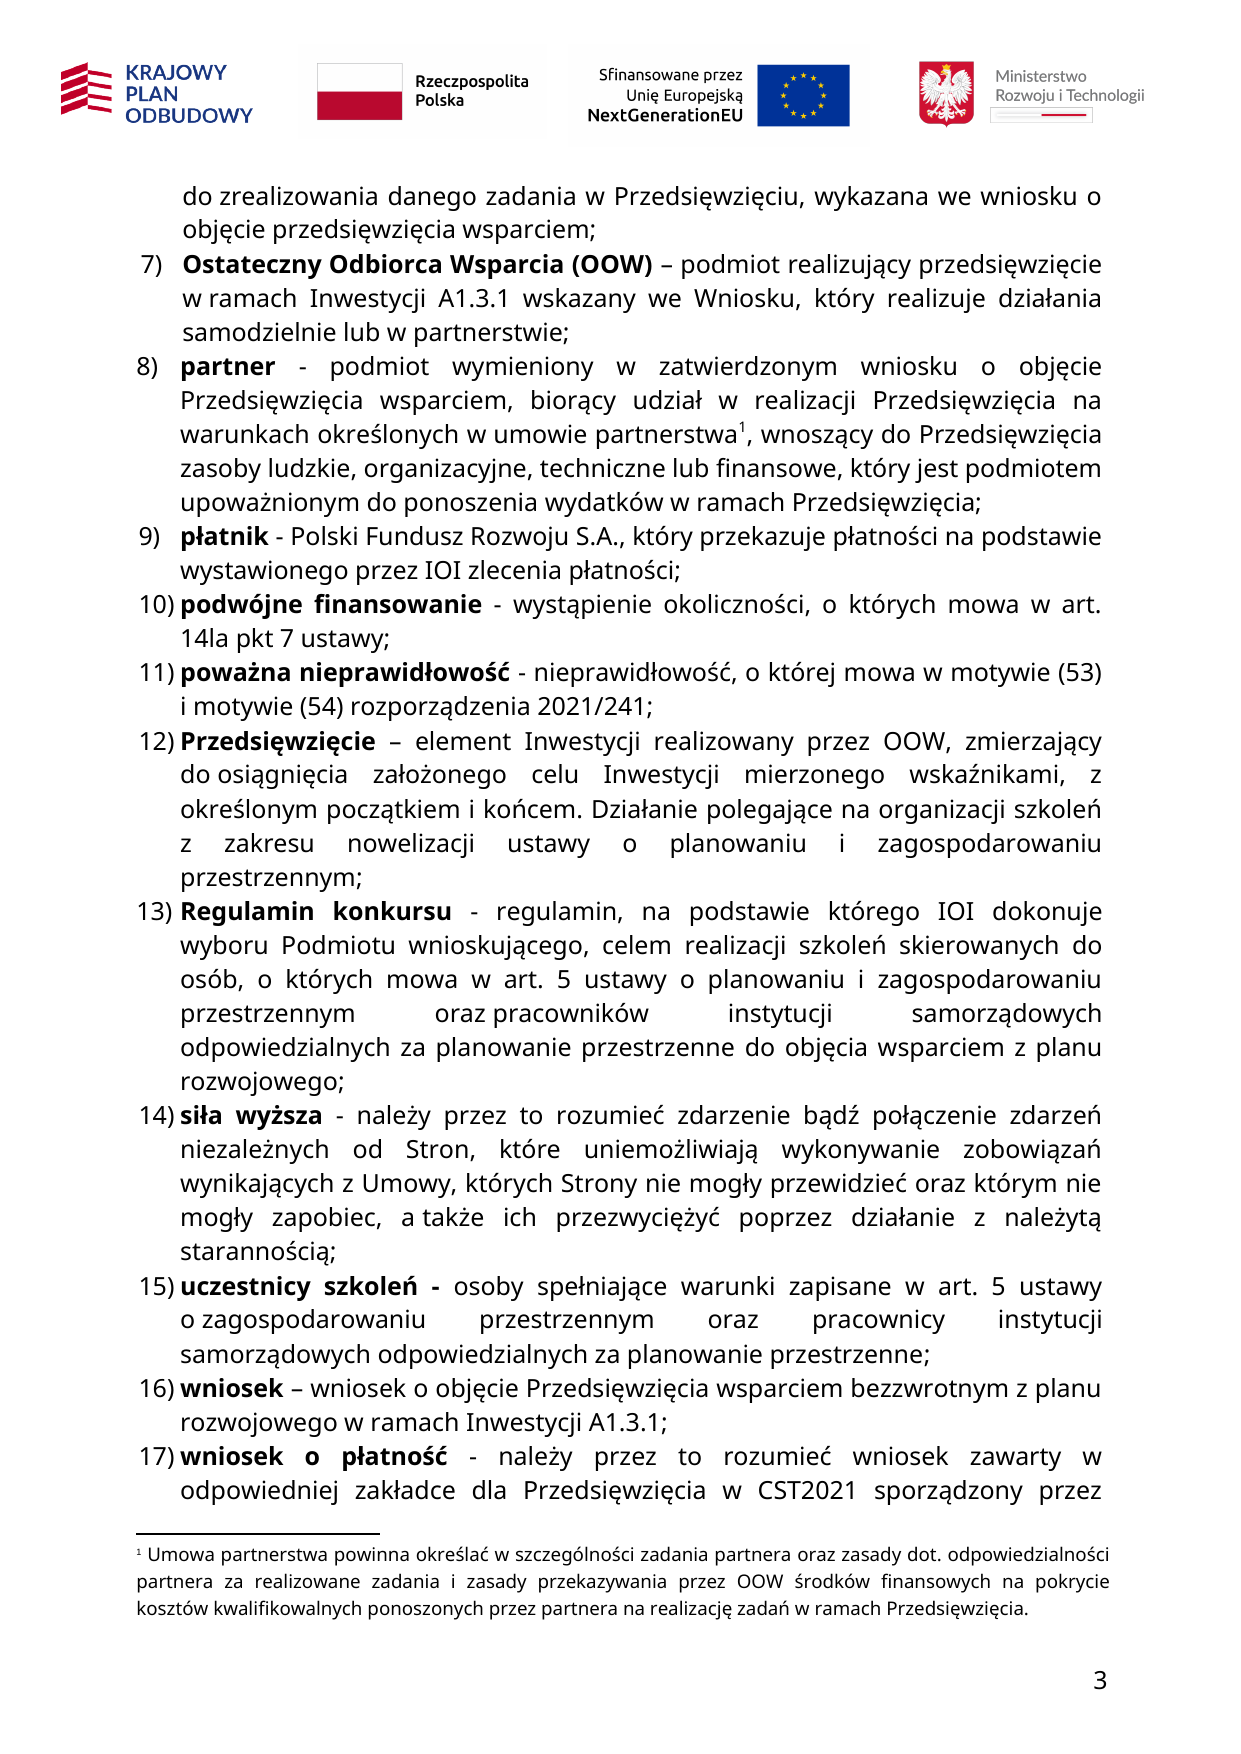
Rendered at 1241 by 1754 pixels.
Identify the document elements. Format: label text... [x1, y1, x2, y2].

list wniosek – wniosek o objęcie Przedsięwzięcia wsparciem bezzwrotnym z planu rozwojowego w ramach Inwestycji A1.3.1; [138, 1370, 1103, 1438]
picture [61, 62, 253, 123]
list Regulamin konkursu - regulamin, na podstawie którego IOI dokonuje wyboru Podmiotu wnioskującego, celem realizacji szkoleń skierowanych do osób, o których mowa w art. 5 ustawy o planowaniu i zagospodarowaniu przestrzennym oraz pracowników instytucji samorządowych odpowiedzialnych za planowanie przestrzenne do objęcia wsparciem z planu rozwojowego; [136, 893, 1103, 1098]
list Przedsięwzięcie – element Inwestycji realizowany przez OOW, zmierzający do osiągnięcia założonego celu Inwestycji mierzonego wskaźnikami, z określonym początkiem i końcem. Działanie polegające na organizacji szkoleń z zakresu nowelizacji ustawy o planowaniu i zagospodarowaniu przestrzennym; [138, 723, 1103, 893]
list poważna nieprawidłowość - nieprawidłowość, o której mowa w motywie (53) i motywie (54) rozporządzenia 2021/241; [138, 655, 1103, 723]
picture [568, 44, 870, 147]
picture [893, 35, 1178, 154]
list podwójne finansowanie - wystąpienie okoliczności, o których mowa w art. 14la pkt 7 ustawy; [138, 587, 1103, 655]
list uczestnicy szkoleń - osoby spełniające warunki zapisane w art. 5 ustawy o zagospodarowaniu przestrzennym oraz pracownicy instytucji samorządowych odpowiedzialnych za planowanie przestrzenne; [138, 1268, 1103, 1370]
list płatnik - Polski Fundusz Rozwoju S.A., który przekazuje płatności na podstawie wystawionego przez IOI zlecenia płatności; [138, 519, 1103, 587]
list Ostateczny Odbiorca Wsparcia (OOW) – podmiot realizujący przedsięwzięcie w ramach Inwestycji A1.3.1 wskazany we Wniosku, który realizuje działania samodzielnie lub w partnerstwie; [140, 246, 1103, 348]
list siła wyższa - należy przez to rozumieć zdarzenie bądź połączenie zdarzeń niezależnych od Stron, które uniemożliwiają wykonywanie zobowiązań wynikających z Umowy, których Strony nie mogły przewidzieć oraz którym nie mogły zapobiec, a także ich przezwyciężyć poprzez działanie z należytą starannością; [138, 1098, 1103, 1268]
list partner - podmiot wymieniony w zatwierdzonym wniosku o objęcie Przedsięwzięcia wsparciem, biorący udział w realizacji Przedsięwzięcia na warunkach określonych w umowie partnerstwa, wnoszący do Przedsięwzięcia zasoby ludzkie, organizacyjne, techniczne lub finansowe, który jest podmiotem upoważnionym do ponoszenia wydatków w ramach Przedsięwzięcia; [136, 348, 1103, 519]
picture [298, 44, 547, 139]
